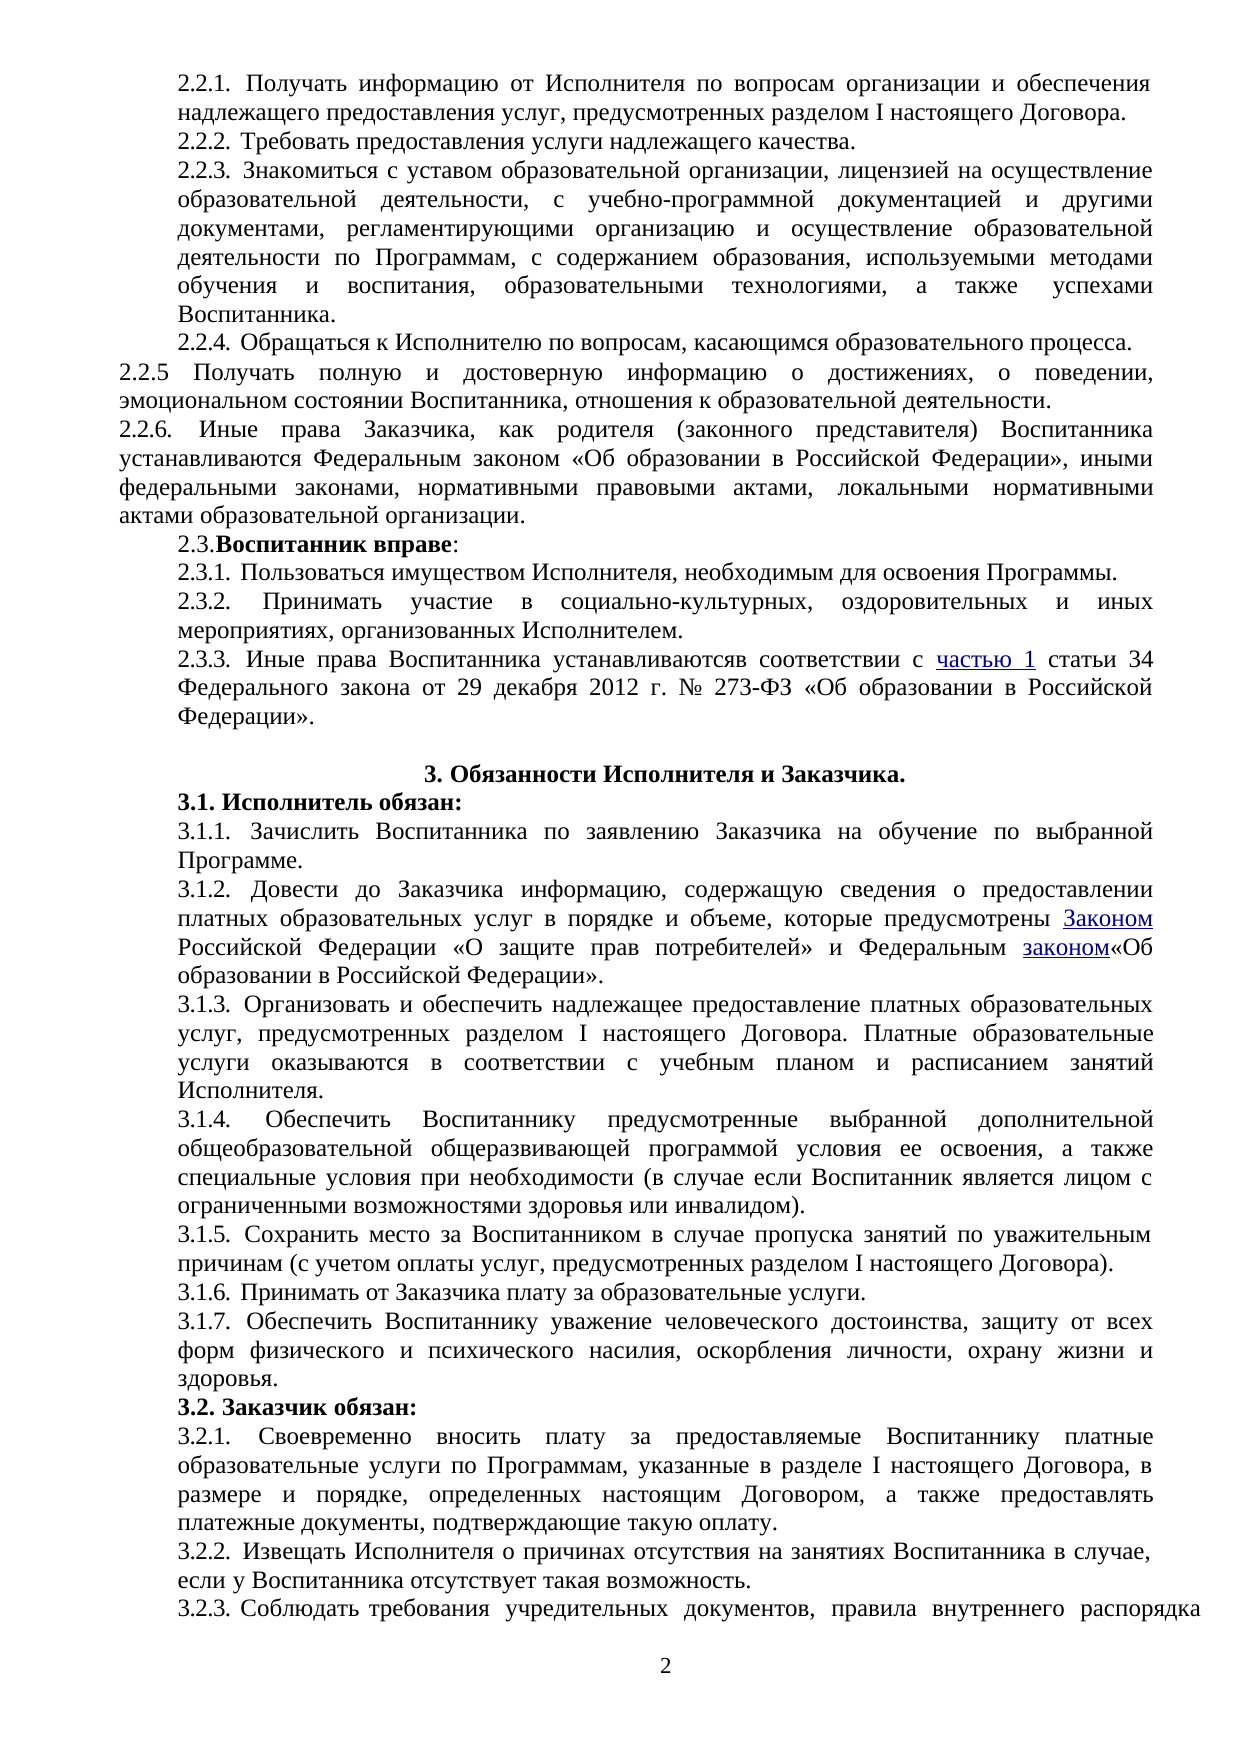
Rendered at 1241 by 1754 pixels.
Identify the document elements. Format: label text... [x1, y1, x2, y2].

list Организовать и обеспечить надлежащее предоставление платных образовательных услуг, предусмотренных разделом I настоящего Договора. Платные образовательные услуги оказываются в соответствии с учебным планом и расписанием занятий Исполнителя. [177, 989, 1154, 1104]
list Иные права Воспитанника устанавливаютсяв соответствии с частью 1 статьи 34 Федерального закона от 29 декабря 2012 г. № 273-ФЗ «Об образовании в Российской Федерации». [177, 644, 1154, 730]
list Обращаться к Исполнителю по вопросам, касающимся образовательного процесса. [177, 328, 1221, 357]
list Принимать от Заказчика плату за образовательные услуги. [177, 1277, 1221, 1306]
list Обеспечить Воспитаннику уважение человеческого достоинства, защиту от всех форм физического и психического насилия, оскорбления личности, охрану жизни и здоровья. [177, 1306, 1153, 1392]
list Получать информацию от Исполнителя по вопросам организации и обеспечения надлежащего предоставления услуг, предусмотренных разделом I настоящего Договора. [177, 68, 1151, 126]
list Принимать участие в социально-культурных, оздоровительных и иных мероприятиях, организованных Исполнителем. [177, 586, 1153, 644]
list Исполнитель обязан: [177, 788, 1221, 816]
list Пользоваться имуществом Исполнителя, необходимым для освоения Программы. [177, 558, 1221, 586]
subtitle Обязанности Исполнителя и Заказчика. [424, 759, 1221, 788]
list Обеспечить Воспитаннику предусмотренные выбранной дополнительной общеобразовательной общеразвивающей программой условия ее освоения, а также специальные условия при необходимости (в случае если Воспитанник является лицом с ограниченными возможностями здоровья или инвалидом). [177, 1104, 1153, 1219]
list Зачислить Воспитанника по заявлению Заказчика на обучение по выбранной Программе. [177, 816, 1153, 874]
list Своевременно вносить плату за предоставляемые Воспитаннику платные образовательные услуги по Программам, указанные в разделе I настоящего Договора, в размере и порядке, определенных настоящим Договором, а также предоставлять платежные документы, подтверждающие такую оплату. [177, 1421, 1154, 1536]
list Довести до Заказчика информацию, содержащую сведения о предоставлении платных образовательных услуг в порядке и объеме, которые предусмотрены Законом Российской Федерации «О защите прав потребителей» и Федеральным законом«Об образовании в Российской Федерации». [177, 874, 1153, 989]
subtitle Воспитанник вправе: [177, 529, 1221, 558]
list Иные права Заказчика, как родителя (законного представителя) Воспитанника устанавливаются Федеральным законом «Об образовании в Российской Федерации», иными федеральными законами, нормативными правовыми актами, локальными нормативными актами образовательной организации. [119, 414, 1154, 529]
subtitle Заказчик обязан: [177, 1393, 1221, 1421]
list Знакомиться с уставом образовательной организации, лицензией на осуществление образовательной деятельности, с учебно-программной документацией и другими документами, регламентирующими организацию и осуществление образовательной деятельности по Программам, с содержанием образования, используемыми методами обучения и воспитания, образовательными технологиями, а также успехами Воспитанника. [177, 155, 1153, 328]
text 2 [110, 1652, 1221, 1678]
text 2.2.5 Получать полную и достоверную информацию о достижениях, о поведении, эмоциональном состоянии Воспитанника, отношения к образовательной деятельности. [119, 357, 1153, 414]
list Требовать предоставления услуги надлежащего качества. [177, 126, 1221, 155]
list Сохранить место за Воспитанником в случае пропуска занятий по уважительным причинам (с учетом оплаты услуг, предусмотренных разделом I настоящего Договора). [177, 1219, 1152, 1277]
list Соблюдать требования учредительных документов, правила внутреннего распорядка [177, 1594, 1221, 1622]
list Извещать Исполнителя о причинах отсутствия на занятиях Воспитанника в случае, если у Воспитанника отсутствует такая возможность. [177, 1536, 1151, 1594]
